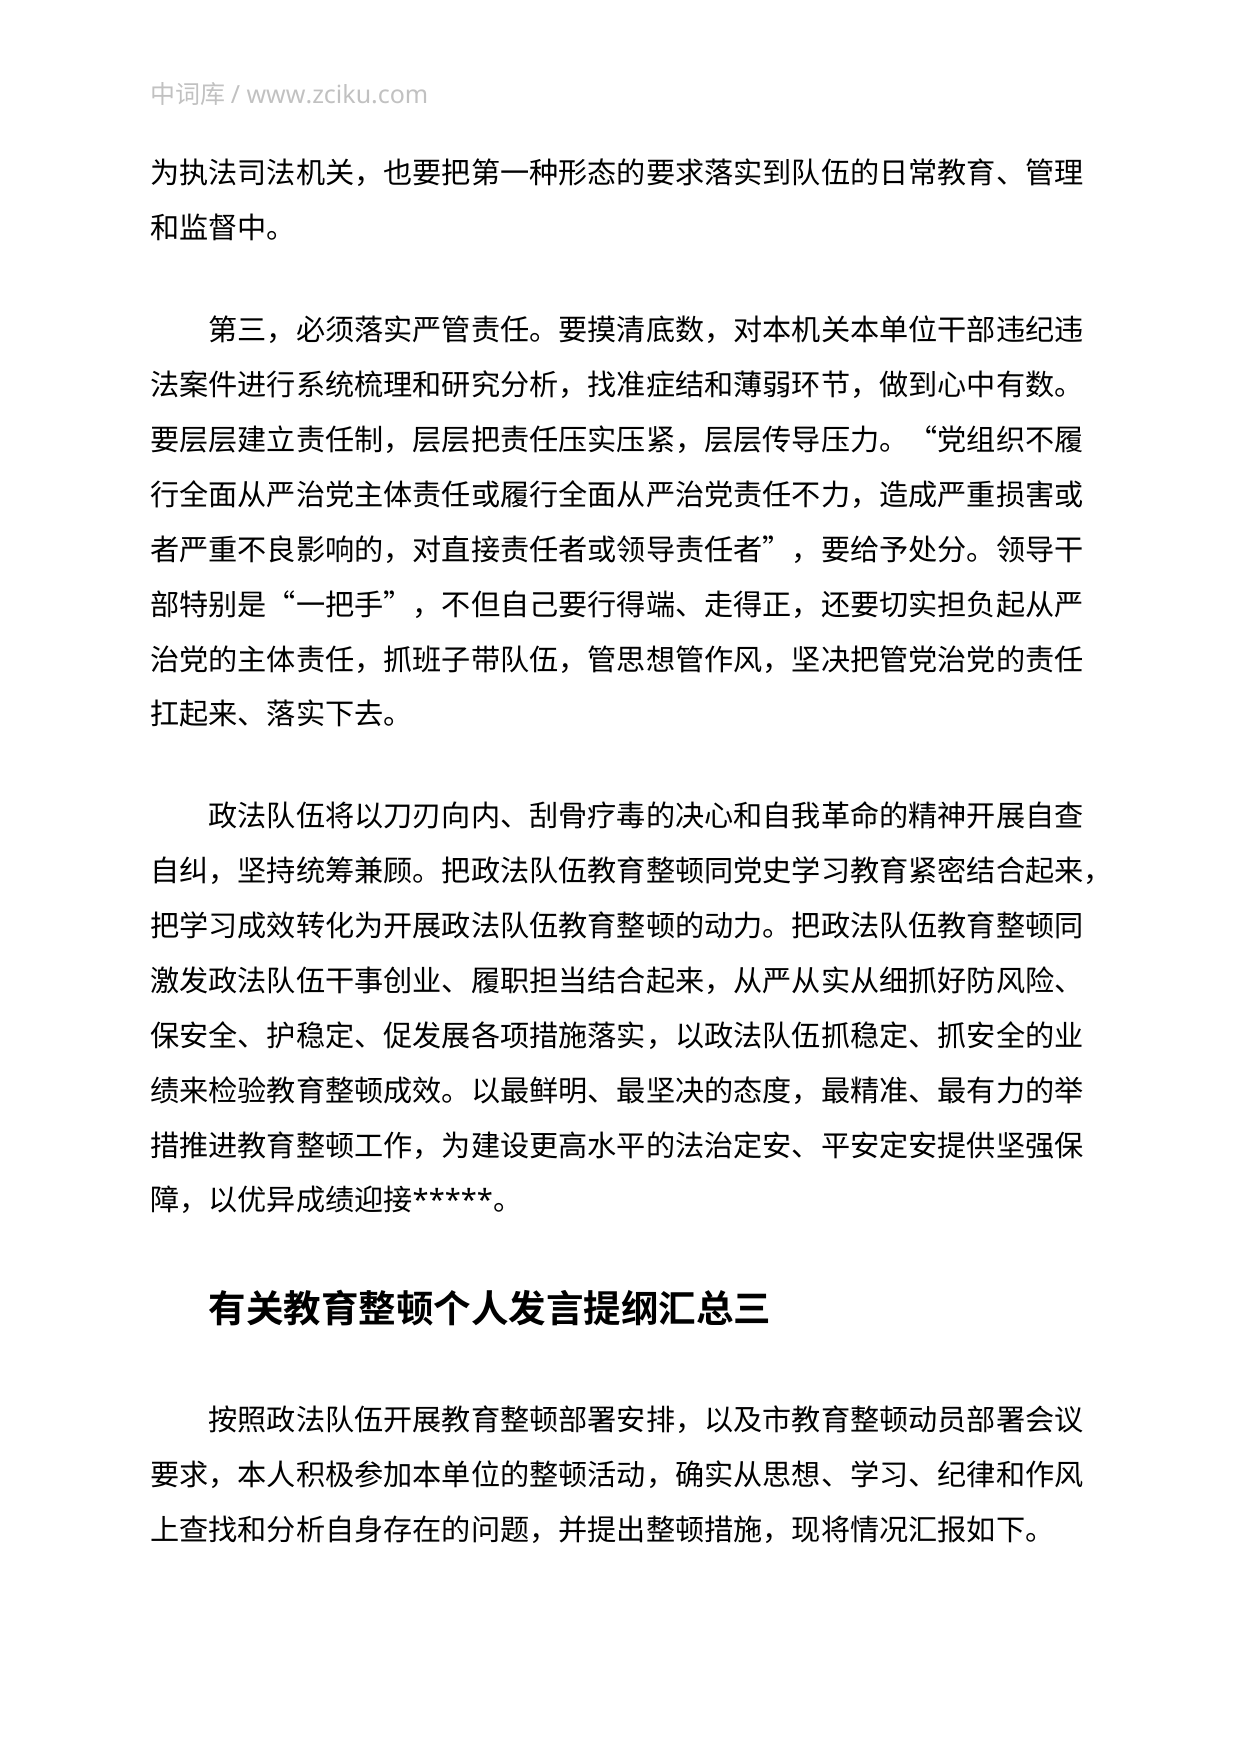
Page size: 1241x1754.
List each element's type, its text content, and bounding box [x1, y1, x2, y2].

text 有关教育整顿个人发言提纲汇总三 [150, 1279, 1090, 1333]
text 政法队伍将以刀刃向内、刮骨疗毒的决心和自我革命的精神开展自查自纠，坚持统筹兼顾。把政法队伍教育整顿同党史学习教育紧密结合起来，把学习成效转化为开展政法队伍教育整顿的动力。把政法队伍教育整顿同激发政法队伍干事创业、履职担当结合起来，从严从实从细抓好防风险、保安全、护稳定、促发展各项措施落实，以政法队伍抓稳定、抓安全的业绩来检验教育整顿成效。以最鲜明、最坚决的态度，最精准、最有力的举措推进教育整顿工作，为建设更高水平的法治定安、平安定安提供坚强保障，以优异成绩迎接*****。 [150, 793, 1090, 1219]
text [150, 150, 1090, 247]
text 按照政法队伍开展教育整顿部署安排，以及市教育整顿动员部署会议要求，本人积极参加本单位的整顿活动，确实从思想、学习、纪律和作风上查找和分析自身存在的问题，并提出整顿措施，现将情况汇报如下。 [150, 1396, 1090, 1548]
text 第三，必须落实严管责任。要摸清底数，对本机关本单位干部违纪违法案件进行系统梳理和研究分析，找准症结和薄弱环节，做到心中有数。要层层建立责任制，层层把责任压实压紧，层层传导压力。“党组织不履行全面从严治党主体责任或履行全面从严治党责任不力，造成严重损害或者严重不良影响的，对直接责任者或领导责任者”，要给予处分。领导干部特别是“一把手”，不但自己要行得端、走得正，还要切实担负起从严治党的主体责任，抓班子带队伍，管思想管作风，坚决把管党治党的责任扛起来、落实下去。 [150, 307, 1090, 733]
